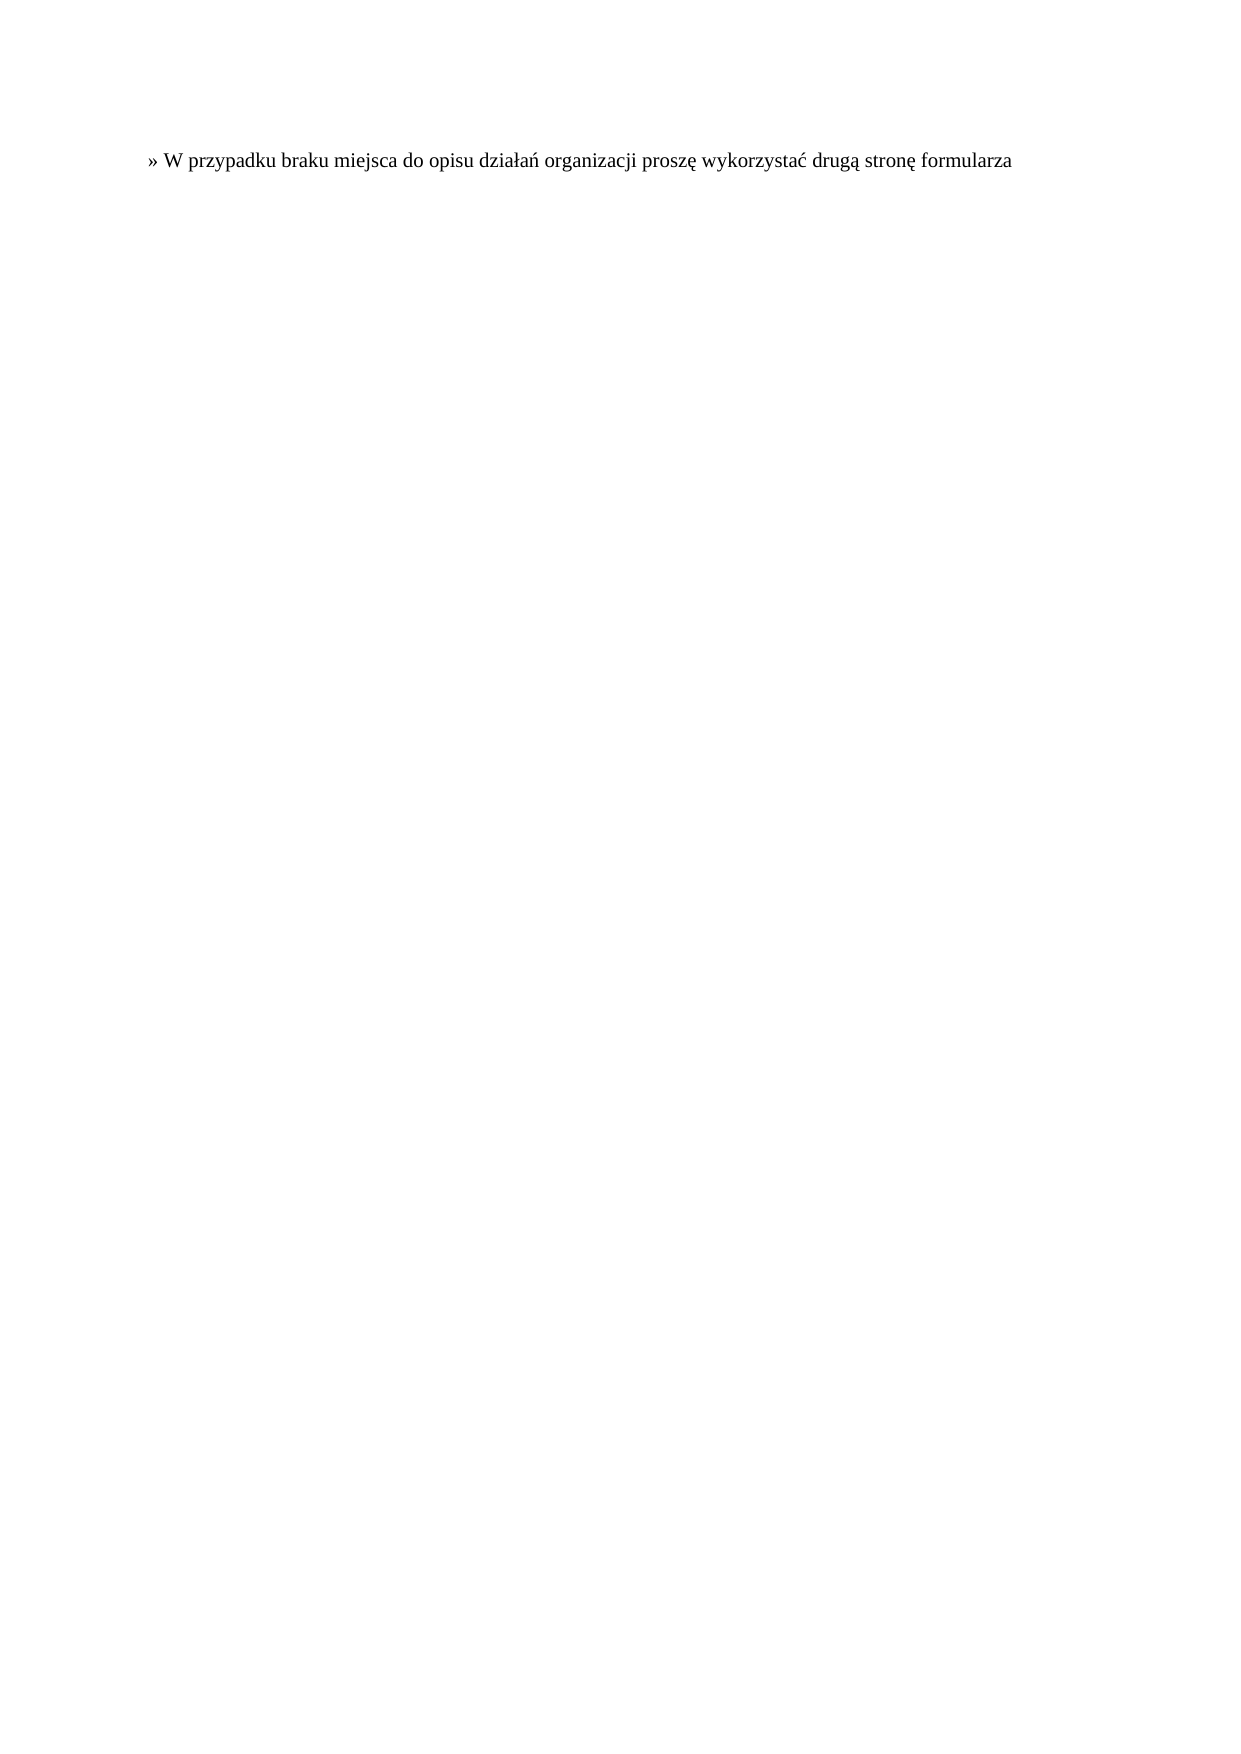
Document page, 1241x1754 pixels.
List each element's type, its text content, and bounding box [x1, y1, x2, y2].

text » W przypadku braku miejsca do opisu działań organizacji proszę wykorzystać drugą stronę formularza [148, 148, 1093, 172]
